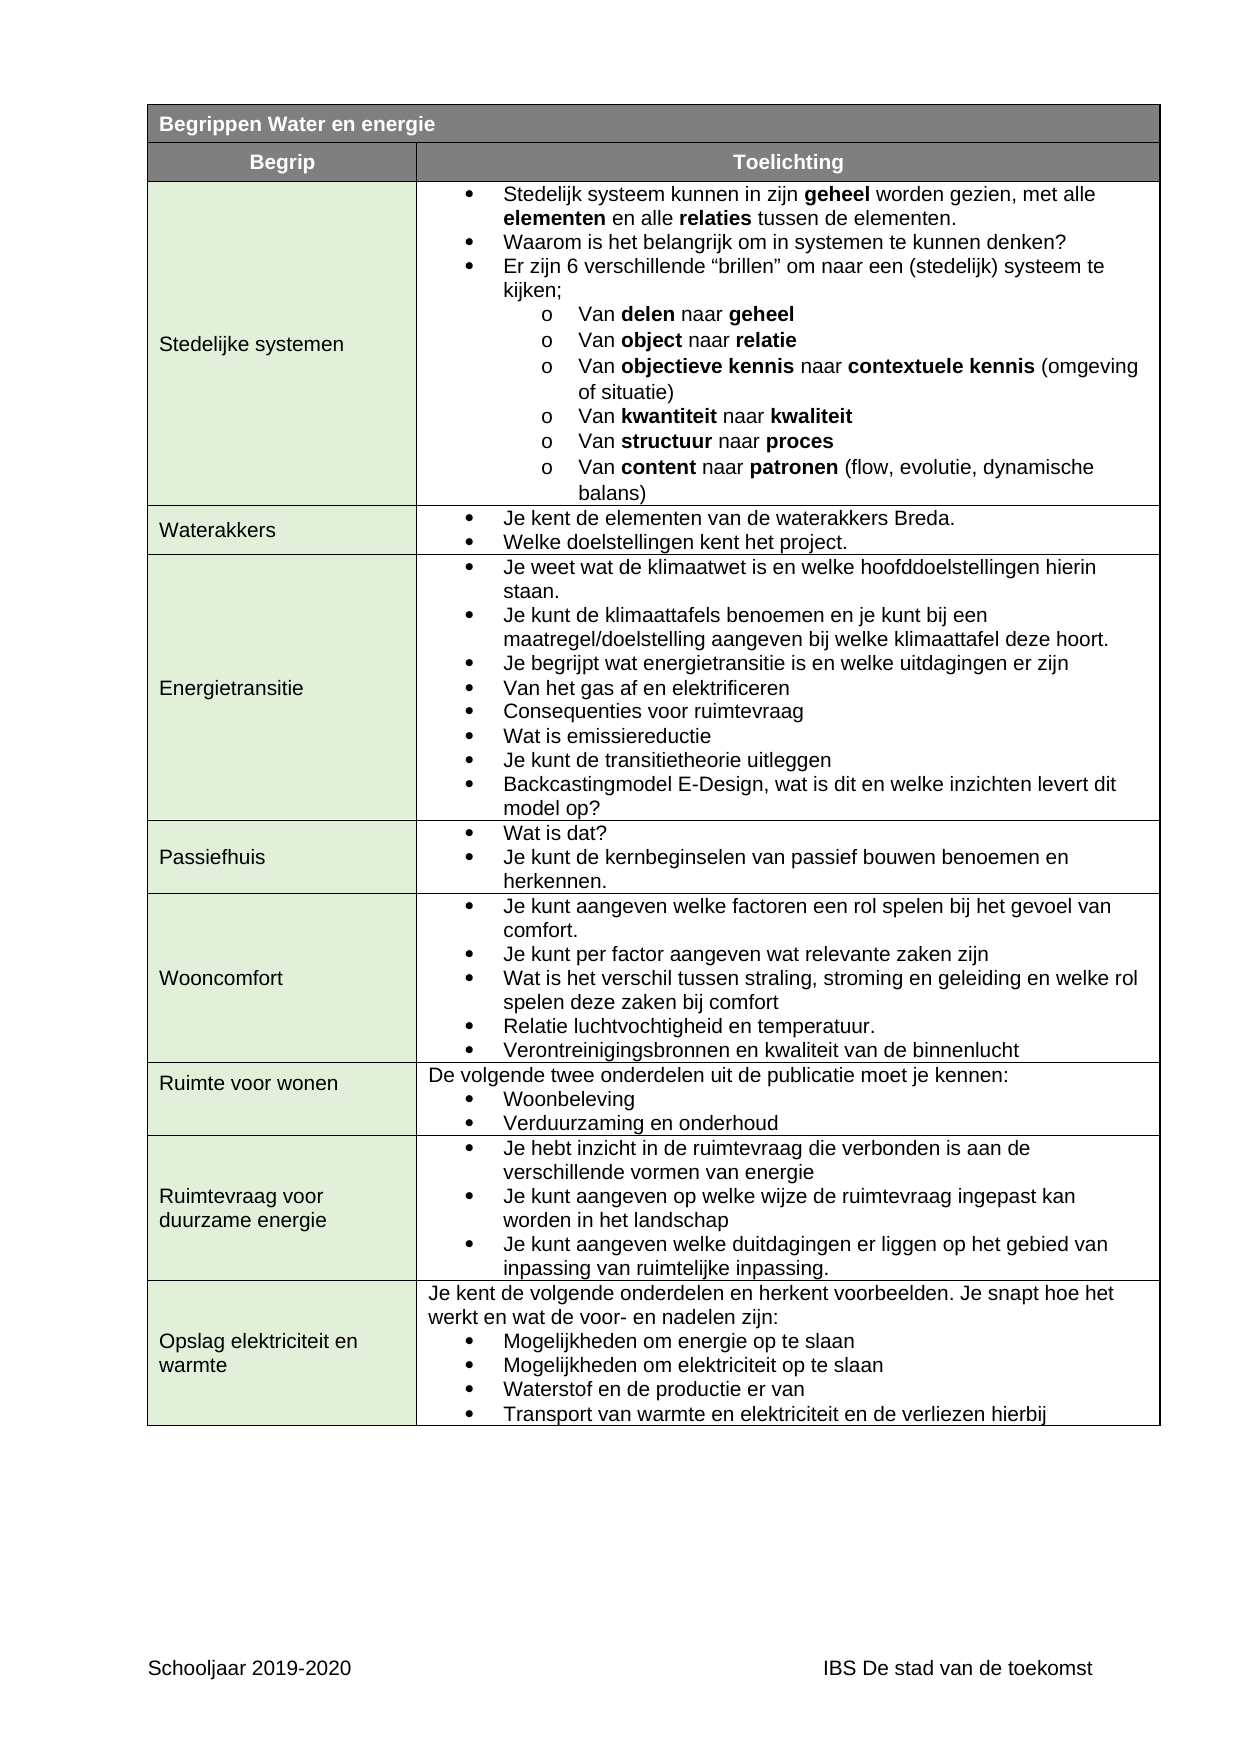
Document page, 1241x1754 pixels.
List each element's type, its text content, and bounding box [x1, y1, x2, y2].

table_cell Wat is dat? Je kunt de kernbeginselen van passief bouwen benoemen en herkennen. [417, 821, 1159, 893]
table_cell Je kunt aangeven welke factoren een rol spelen bij het gevoel van comfort. Je kunt per factor aangeven wat relevante zaken zijn Wat is het verschil tussen straling, stroming en geleiding en welke rol spelen deze zaken bij comfort Relatie luchtvochtigheid en temperatuur. Verontreinigingsbronnen en kwaliteit van de binnenlucht [417, 894, 1159, 1062]
table_cell Je hebt inzicht in de ruimtevraag die verbonden is aan de verschillende vormen van energie Je kunt aangeven op welke wijze de ruimtevraag ingepast kan worden in het landschap Je kunt aangeven welke duitdagingen er liggen op het gebied van inpassing van ruimtelijke inpassing. [417, 1136, 1159, 1280]
table_cell Ruimte voor wonen [148, 1063, 416, 1135]
table_cell Toelichting [417, 143, 1159, 181]
table_cell Waterakkers [148, 506, 416, 554]
table_cell Je weet wat de klimaatwet is en welke hoofddoelstellingen hierin staan. Je kunt de klimaattafels benoemen en je kunt bij een maatregel/doelstelling aangeven bij welke klimaattafel deze hoort. Je begrijpt wat energietransitie is en welke uitdagingen er zijn Van het gas af en elektrificeren Consequenties voor ruimtevraag Wat is emissiereductie Je kunt de transitietheorie uitleggen Backcastingmodel E-Design, wat is dit en welke inzichten levert dit model op? [417, 555, 1159, 819]
table_cell De volgende twee onderdelen uit de publicatie moet je kennen: Woonbeleving Verduurzaming en onderhoud [417, 1063, 1159, 1135]
table_header Begrippen Water en energie [148, 105, 1159, 142]
table_cell Wooncomfort [148, 894, 416, 1062]
table_cell Begrip [148, 143, 416, 181]
table_cell Energietransitie [148, 555, 416, 819]
table_cell Ruimtevraag voor duurzame energie [148, 1136, 416, 1280]
table_cell Stedelijk systeem kunnen in zijn geheel worden gezien, met alle elementen en alle relaties tussen de elementen. Waarom is het belangrijk om in systemen te kunnen denken? Er zijn 6 verschillende “brillen” om naar een (stedelijk) systeem te kijken; Van delen naar geheel Van object naar relatie Van objectieve kennis naar contextuele kennis (omgeving of situatie) Van kwantiteit naar kwaliteit Van structuur naar proces Van content naar patronen (flow, evolutie, dynamische balans) [417, 182, 1159, 505]
table_cell Je kent de elementen van de waterakkers Breda. Welke doelstellingen kent het project. [417, 506, 1159, 554]
table_cell Je kent de volgende onderdelen en herkent voorbeelden. Je snapt hoe het werkt en wat de voor- en nadelen zijn: Mogelijkheden om energie op te slaan Mogelijkheden om elektriciteit op te slaan Waterstof en de productie er van Transport van warmte en elektriciteit en de verliezen hierbij [417, 1281, 1159, 1425]
table_cell Opslag elektriciteit en warmte [148, 1281, 416, 1425]
table_cell Passiefhuis [148, 821, 416, 893]
table_cell Stedelijke systemen [148, 182, 416, 505]
